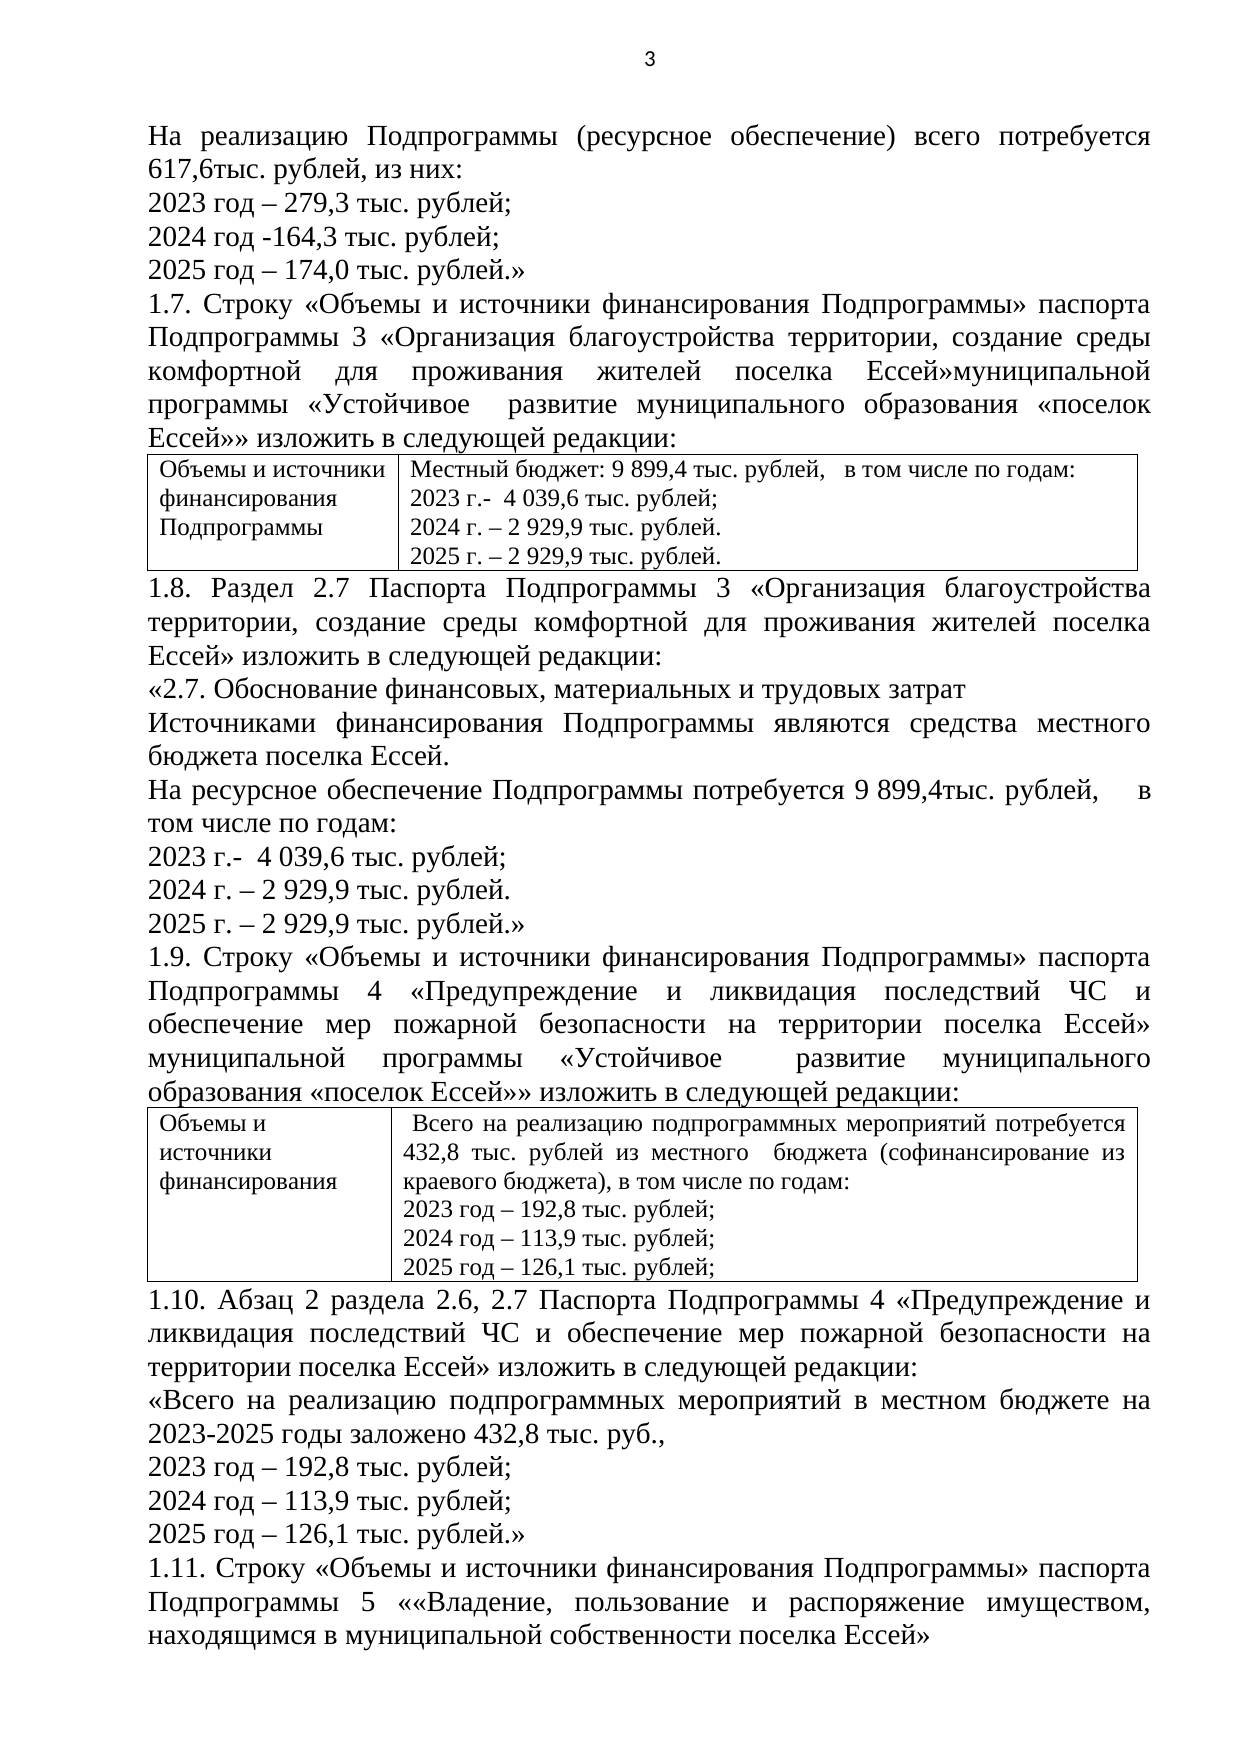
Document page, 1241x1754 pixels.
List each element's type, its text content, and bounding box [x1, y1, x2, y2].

table_header Всего на реализацию подпрограммных мероприятий потребуется 432,8 тыс. рублей из местного бюджета (софинансирование из краевого бюджета), в том числе по годам: 2023 год – 192,8 тыс. рублей; 2024 год – 113,9 тыс. рублей; 2025 год – 126,1 тыс. рублей; [392, 1108, 1137, 1281]
text 1.8. Раздел 2.7 Паспорта Подпрограммы 3 «Организация благоустройства территории, создание среды комфортной для проживания жителей поселка Ессей» изложить в следующей редакции: [148, 571, 1152, 671]
text 2025 год – 174,0 тыс. рублей.» [148, 252, 1152, 286]
text 2024 г. – 2 929,9 тыс. рублей. [148, 872, 1152, 906]
text «2.7. Обоснование финансовых, материальных и трудовых затрат [148, 671, 1152, 705]
text 1.10. Абзац 2 раздела 2.6, 2.7 Паспорта Подпрограммы 4 «Предупреждение и ликвидация последствий ЧС и обеспечение мер пожарной безопасности на территории поселка Ессей» изложить в следующей редакции: [148, 1282, 1152, 1382]
text 2023 год – 192,8 тыс. рублей; [148, 1449, 1152, 1483]
text 2023 год – 279,3 тыс. рублей; [148, 185, 1152, 219]
text 2025 г. – 2 929,9 тыс. рублей.» [148, 906, 1152, 939]
table_header Объемы и источники финансирования [148, 1108, 391, 1281]
text 2023 г.- 4 039,6 тыс. рублей; [148, 839, 1152, 872]
text На ресурсное обеспечение Подпрограммы потребуется 9 899,4тыс. рублей, в том числе по годам: [148, 772, 1152, 839]
text 2025 год – 126,1 тыс. рублей.» [148, 1517, 1152, 1550]
text 2024 год -164,3 тыс. рублей; [148, 219, 1152, 252]
text 1.7. Строку «Объемы и источники финансирования Подпрограммы» паспорта Подпрограммы 3 «Организация благоустройства территории, создание среды комфортной для проживания жителей поселка Ессей»муниципальной программы «Устойчивое развитие муниципального образования «поселок Ессей»» изложить в следующей редакции: [148, 286, 1152, 453]
text «Всего на реализацию подпрограммных мероприятий в местном бюджете на 2023-2025 годы заложено 432,8 тыс. руб., [148, 1382, 1152, 1449]
text 2024 год – 113,9 тыс. рублей; [148, 1483, 1152, 1517]
text На реализацию Подпрограммы (ресурсное обеспечение) всего потребуется 617,6тыс. рублей, из них: [148, 118, 1152, 185]
table_header Местный бюджет: 9 899,4 тыс. рублей, в том числе по годам: 2023 г.- 4 039,6 тыс. рублей; 2024 г. – 2 929,9 тыс. рублей. 2025 г. – 2 929,9 тыс. рублей. [399, 455, 1137, 569]
text 1.11. Строку «Объемы и источники финансирования Подпрограммы» паспорта Подпрограммы 5 ««Владение, пользование и распоряжение имуществом, находящимся в муниципальной собственности поселка Ессей» [148, 1550, 1152, 1651]
table_header Объемы и источники финансирования Подпрограммы [148, 455, 398, 569]
text 1.9. Строку «Объемы и источники финансирования Подпрограммы» паспорта Подпрограммы 4 «Предупреждение и ликвидация последствий ЧС и обеспечение мер пожарной безопасности на территории поселка Ессей» муниципальной программы «Устойчивое развитие муниципального образования «поселок Ессей»» изложить в следующей редакции: [148, 939, 1152, 1107]
text Источниками финансирования Подпрограммы являются средства местного бюджета поселка Ессей. [148, 705, 1152, 772]
